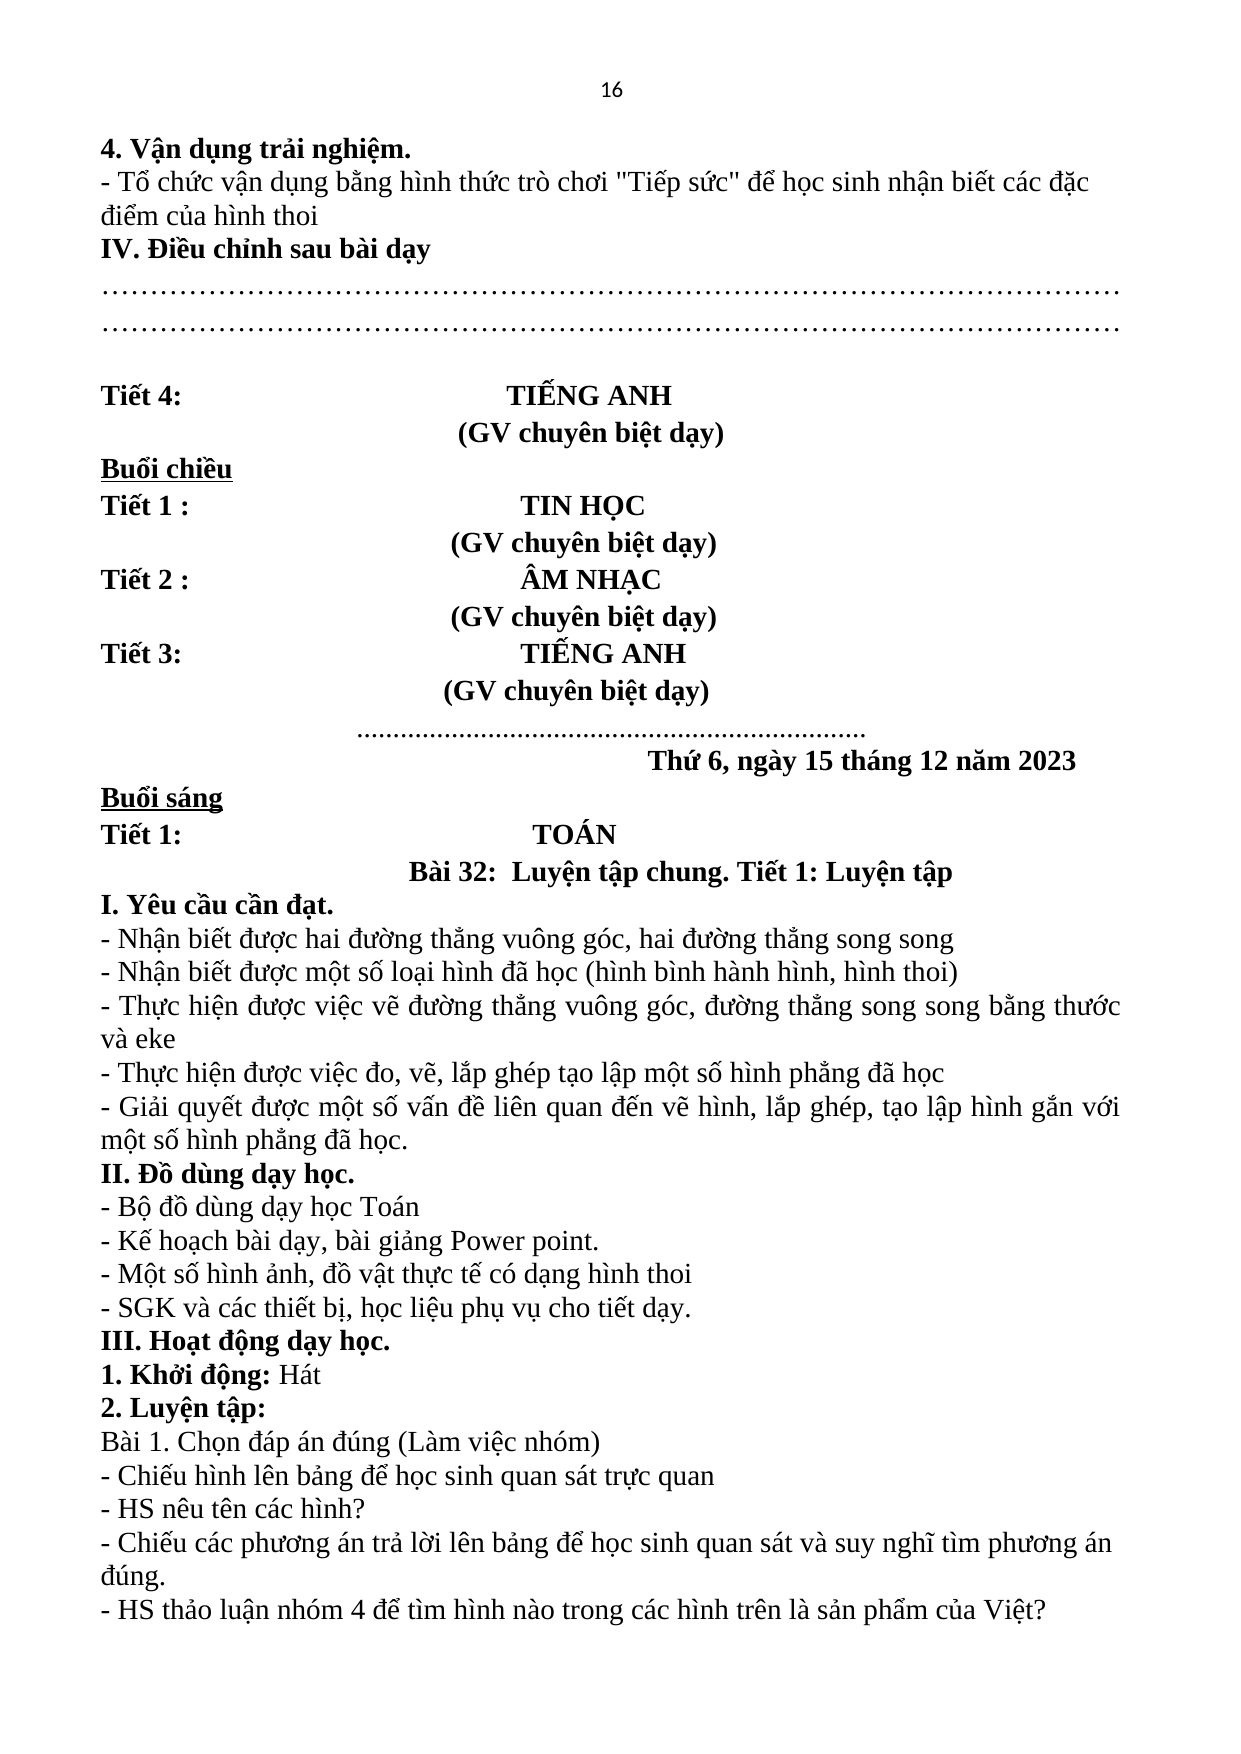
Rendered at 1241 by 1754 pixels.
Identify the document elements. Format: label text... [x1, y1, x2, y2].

text 4. Vận dụng trải nghiệm. [100, 131, 1122, 164]
text - Chiếu các phương án trả lời lên bảng để học sinh quan sát và suy nghĩ tìm phương án đúng. [100, 1525, 1122, 1592]
text - Bộ đồ dùng dạy học Toán [100, 1189, 1122, 1223]
text - Kế hoạch bài dạy, bài giảng Power point. [100, 1223, 1122, 1256]
text 2. Luyện tập: [100, 1391, 1122, 1424]
text - Nhận biết được một số loại hình đã học (hình bình hành hình, hình thoi) [100, 954, 1122, 988]
text Buổi sáng [100, 780, 1122, 814]
text I. Yêu cầu cần đạt. [100, 887, 1122, 921]
text Bài 32: Luyện tập chung. Tiết 1: Luyện tập [175, 854, 1122, 887]
text 1. Khởi động: Hát [100, 1357, 1122, 1391]
text - Chiếu hình lên bảng để học sinh quan sát trực quan [100, 1458, 1122, 1491]
text (GV chuyên biệt dạy) [100, 525, 1122, 559]
text - HS thảo luận nhóm 4 để tìm hình nào trong các hình trên là sản phẩm của Việt? [100, 1592, 1122, 1625]
text II. Đồ dùng dạy học. [100, 1156, 1122, 1189]
text - Thực hiện được việc đo, vẽ, lắp ghép tạo lập một số hình phẳng đã học [100, 1055, 1122, 1089]
text Tiết 1 : TIN HỌC [100, 488, 1122, 522]
text (GV chuyên biệt dạy) [100, 673, 1122, 706]
text Tiết 3: TIẾNG ANH [100, 636, 1122, 669]
text ...................................................................... [100, 710, 1122, 743]
text (GV chuyên biệt dạy) [100, 599, 1122, 633]
text - Thực hiện được việc vẽ đường thẳng vuông góc, đường thẳng song song bằng thước và eke [100, 988, 1122, 1055]
text Bài 1. Chọn đáp án đúng (Làm việc nhóm) [100, 1424, 1122, 1458]
text Tiết 4: TIẾNG ANH [100, 378, 1122, 411]
text - Tổ chức vận dụng bằng hình thức trò chơi "Tiếp sức" để học sinh nhận biết các đặc điểm của hình thoi [100, 164, 1122, 232]
text IV. Điều chỉnh sau bài dạy [100, 232, 1122, 265]
text - Một số hình ảnh, đồ vật thực tế có dạng hình thoi [100, 1256, 1122, 1290]
text Thứ 6, ngày 15 tháng 12 năm 2023 [100, 743, 1122, 777]
text Tiết 2 : ÂM NHẠC [100, 562, 1122, 596]
text - SGK và các thiết bị, học liệu phụ vụ cho tiết dạy. [100, 1290, 1122, 1323]
text ………………………………………………………………………………………………………………………………………………………………………………………… [100, 267, 1122, 338]
text - Giải quyết được một số vấn đề liên quan đến vẽ hình, lắp ghép, tạo lập hình gắn với một số hình phẳng đã học. [100, 1089, 1122, 1156]
text - HS nêu tên các hình? [100, 1491, 1122, 1525]
text (GV chuyên biệt dạy) [100, 415, 1122, 448]
text Tiết 1: TOÁN [100, 817, 1122, 851]
text III. Hoạt động dạy học. [100, 1323, 1122, 1357]
text Buổi chiều [100, 452, 1122, 485]
text - Nhận biết được hai đường thẳng vuông góc, hai đường thẳng song song [100, 921, 1122, 954]
